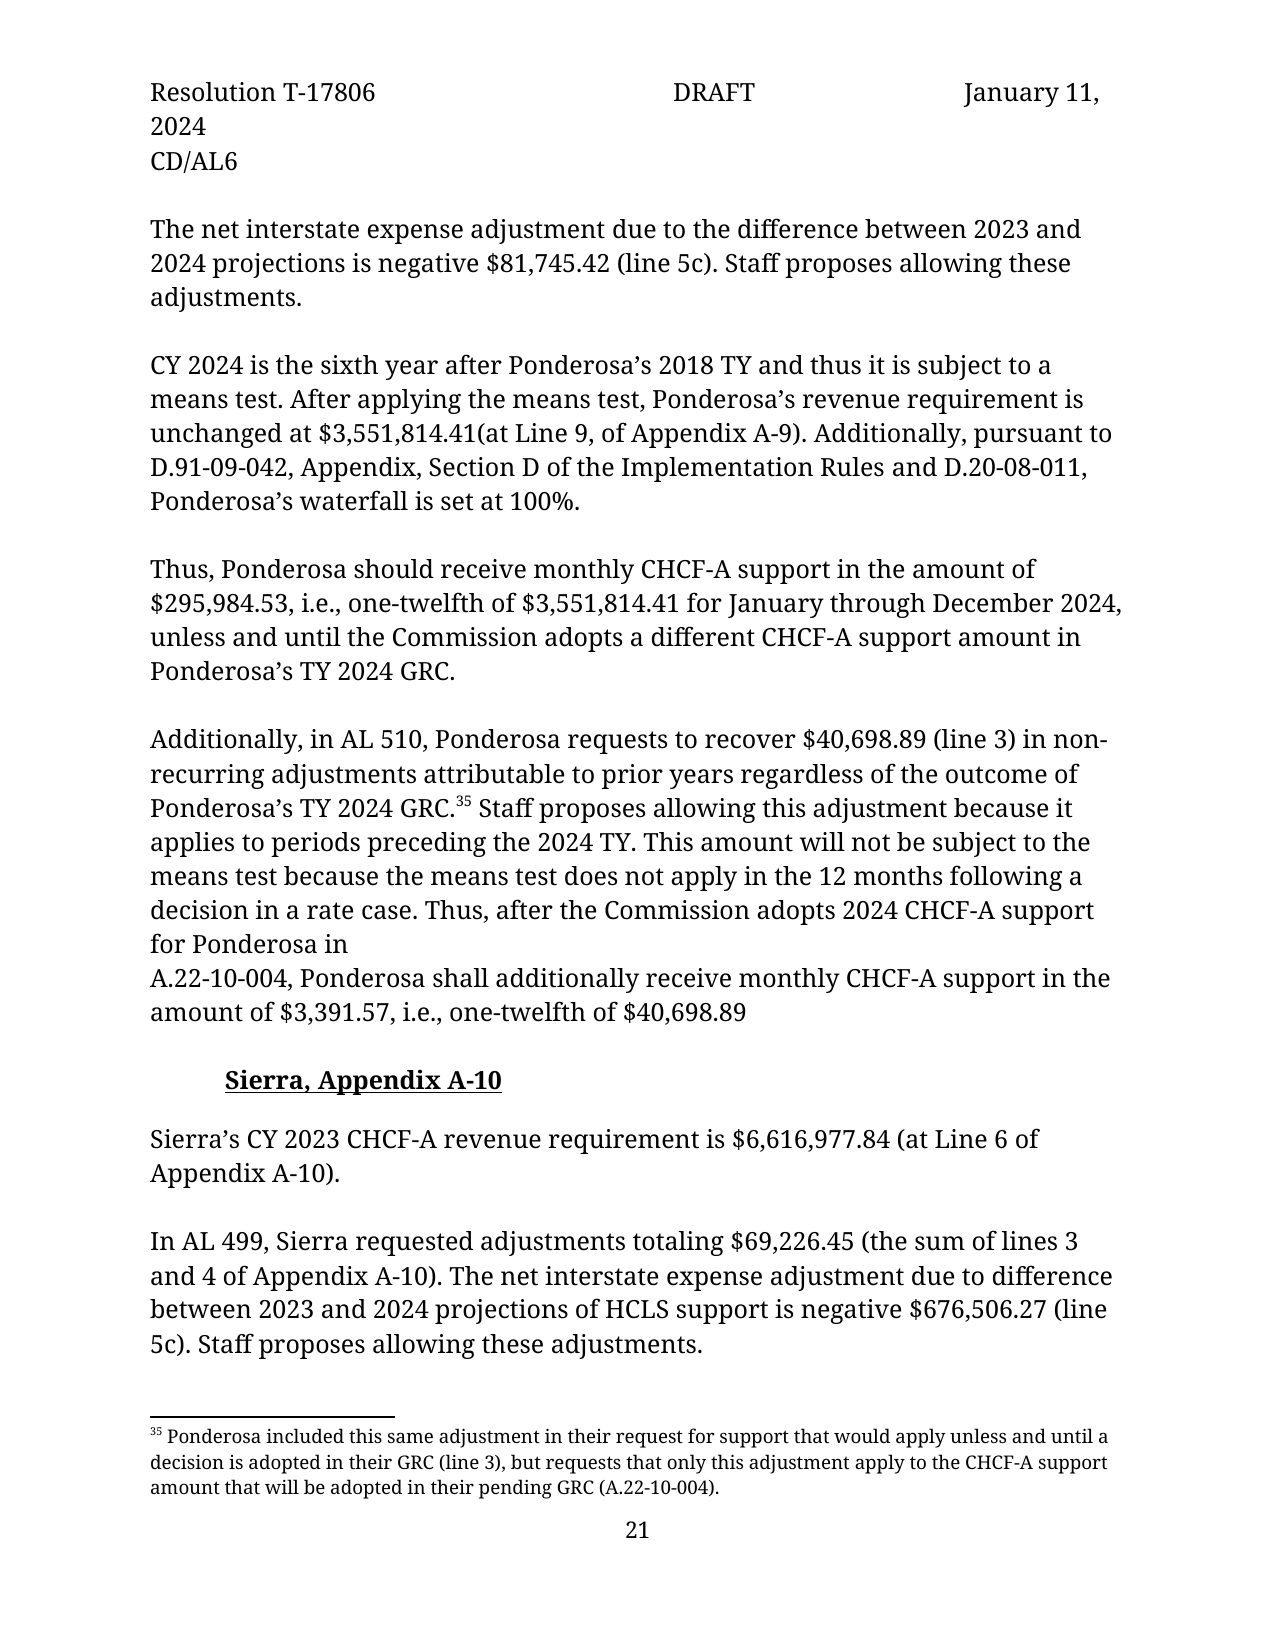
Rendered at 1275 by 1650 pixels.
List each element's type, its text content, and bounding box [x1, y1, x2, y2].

text Thus, Ponderosa should receive monthly CHCF-A support in the amount of $295,984.53, i.e., one-twelfth of $3,551,814.41 for January through December 2024, unless and until the Commission adopts a different CHCF-A support amount in Ponderosa’s TY 2024 GRC. [150, 552, 1125, 688]
text Sierra’s CY 2023 CHCF-A revenue requirement is $6,616,977.84 (at Line 6 of Appendix A-10). [150, 1122, 1125, 1190]
text CY 2024 is the sixth year after Ponderosa’s 2018 TY and thus it is subject to a means test. After applying the means test, Ponderosa’s revenue requirement is unchanged at $3,551,814.41(at Line 9, of Appendix A-9). Additionally, pursuant to D.91-09-042, Appendix, Section D of the Implementation Rules and D.20-08-011, Ponderosa’s waterfall is set at 100%. [150, 347, 1125, 518]
text Additionally, in AL 510, Ponderosa requests to recover $40,698.89 (line 3) in non-recurring adjustments attributable to prior years regardless of the outcome of Ponderosa’s TY 2024 GRC. Staff proposes allowing this adjustment because it applies to periods preceding the 2024 TY. This amount will not be subject to the means test because the means test does not apply in the 12 months following a decision in a rate case. Thus, after the Commission adopts 2024 CHCF-A support for Ponderosa in A.22-10-004, Ponderosa shall additionally receive monthly CHCF-A support in the amount of $3,391.57, i.e., one-twelfth of $40,698.89 [150, 722, 1125, 1029]
subtitle Sierra, Appendix A-10 [225, 1063, 1125, 1097]
text The net interstate expense adjustment due to the difference between 2023 and 2024 projections is negative $81,745.42 (line 5c). Staff proposes allowing these adjustments. [150, 211, 1125, 313]
text In AL 499, Sierra requested adjustments totaling $69,226.45 (the sum of lines 3 and 4 of Appendix A-10). The net interstate expense adjustment due to difference between 2023 and 2024 projections of HCLS support is negative $676,506.27 (line 5c). Staff proposes allowing these adjustments. [150, 1224, 1125, 1360]
